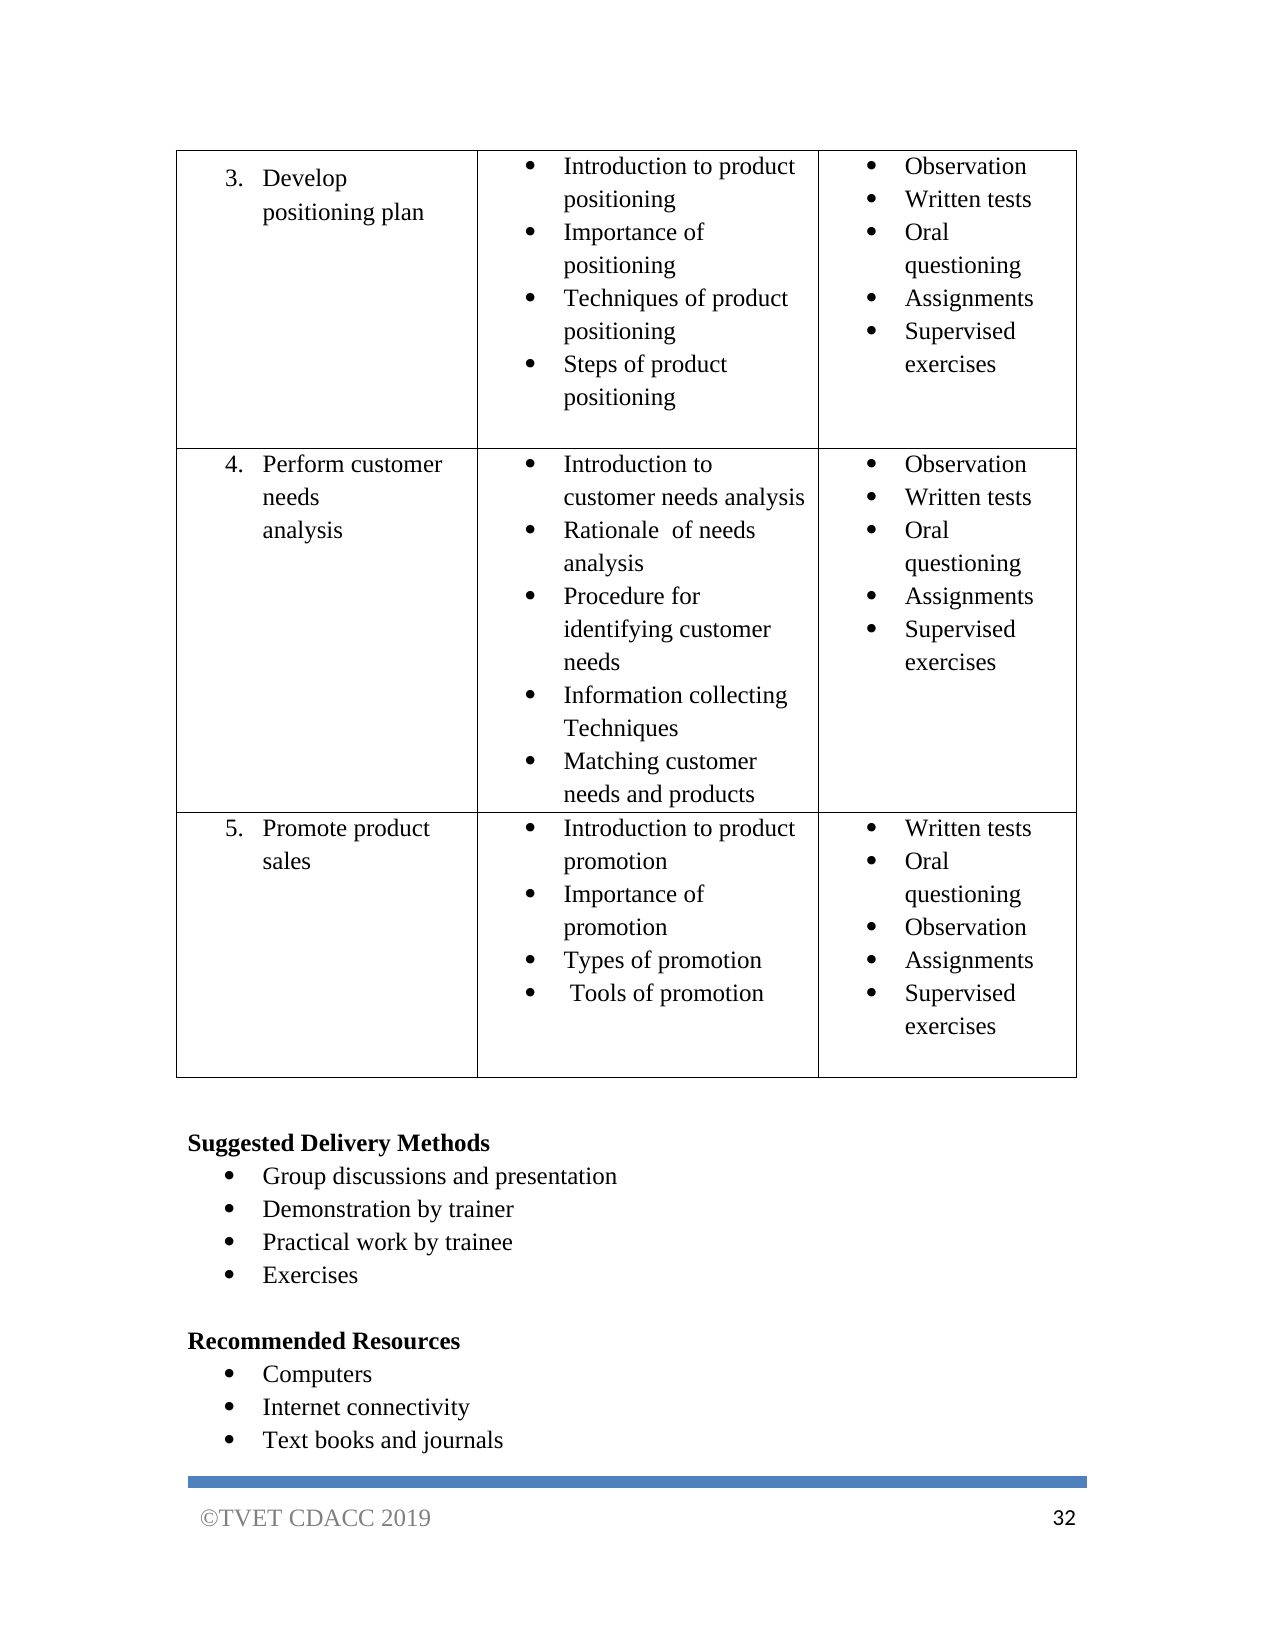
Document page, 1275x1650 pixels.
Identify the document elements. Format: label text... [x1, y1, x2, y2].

table_cell Introduction to product positioning Importance of positioning Techniques of product positioning Steps of product positioning [478, 151, 818, 448]
list Practical work by trainee [225, 1227, 1087, 1256]
list Computers [225, 1359, 1087, 1388]
table_cell Promote product sales [177, 813, 477, 1077]
table_cell Observation Written tests Oral questioning Assignments Supervised exercises [819, 449, 1076, 812]
table_cell Observation Written tests Oral questioning Assignments Supervised exercises [819, 151, 1076, 448]
text Suggested Delivery Methods [187, 1128, 1087, 1156]
table_cell Introduction to product promotion Importance of promotion Types of promotion Tools of promotion [478, 813, 818, 1077]
list Internet connectivity [225, 1392, 1087, 1421]
text Recommended Resources [187, 1326, 1087, 1354]
table_cell Perform customer needs analysis [177, 449, 477, 812]
table_cell Develop positioning plan [177, 151, 477, 448]
list Text books and journals [225, 1425, 1087, 1454]
table_cell Introduction to customer needs analysis Rationale of needs analysis Procedure for identifying customer needs Information collecting Techniques Matching customer needs and products [478, 449, 818, 812]
table_cell Written tests Oral questioning Observation Assignments Supervised exercises [819, 813, 1076, 1077]
list Exercises [225, 1260, 1087, 1288]
list Demonstration by trainer [225, 1194, 1087, 1222]
list Group discussions and presentation [225, 1161, 1087, 1189]
